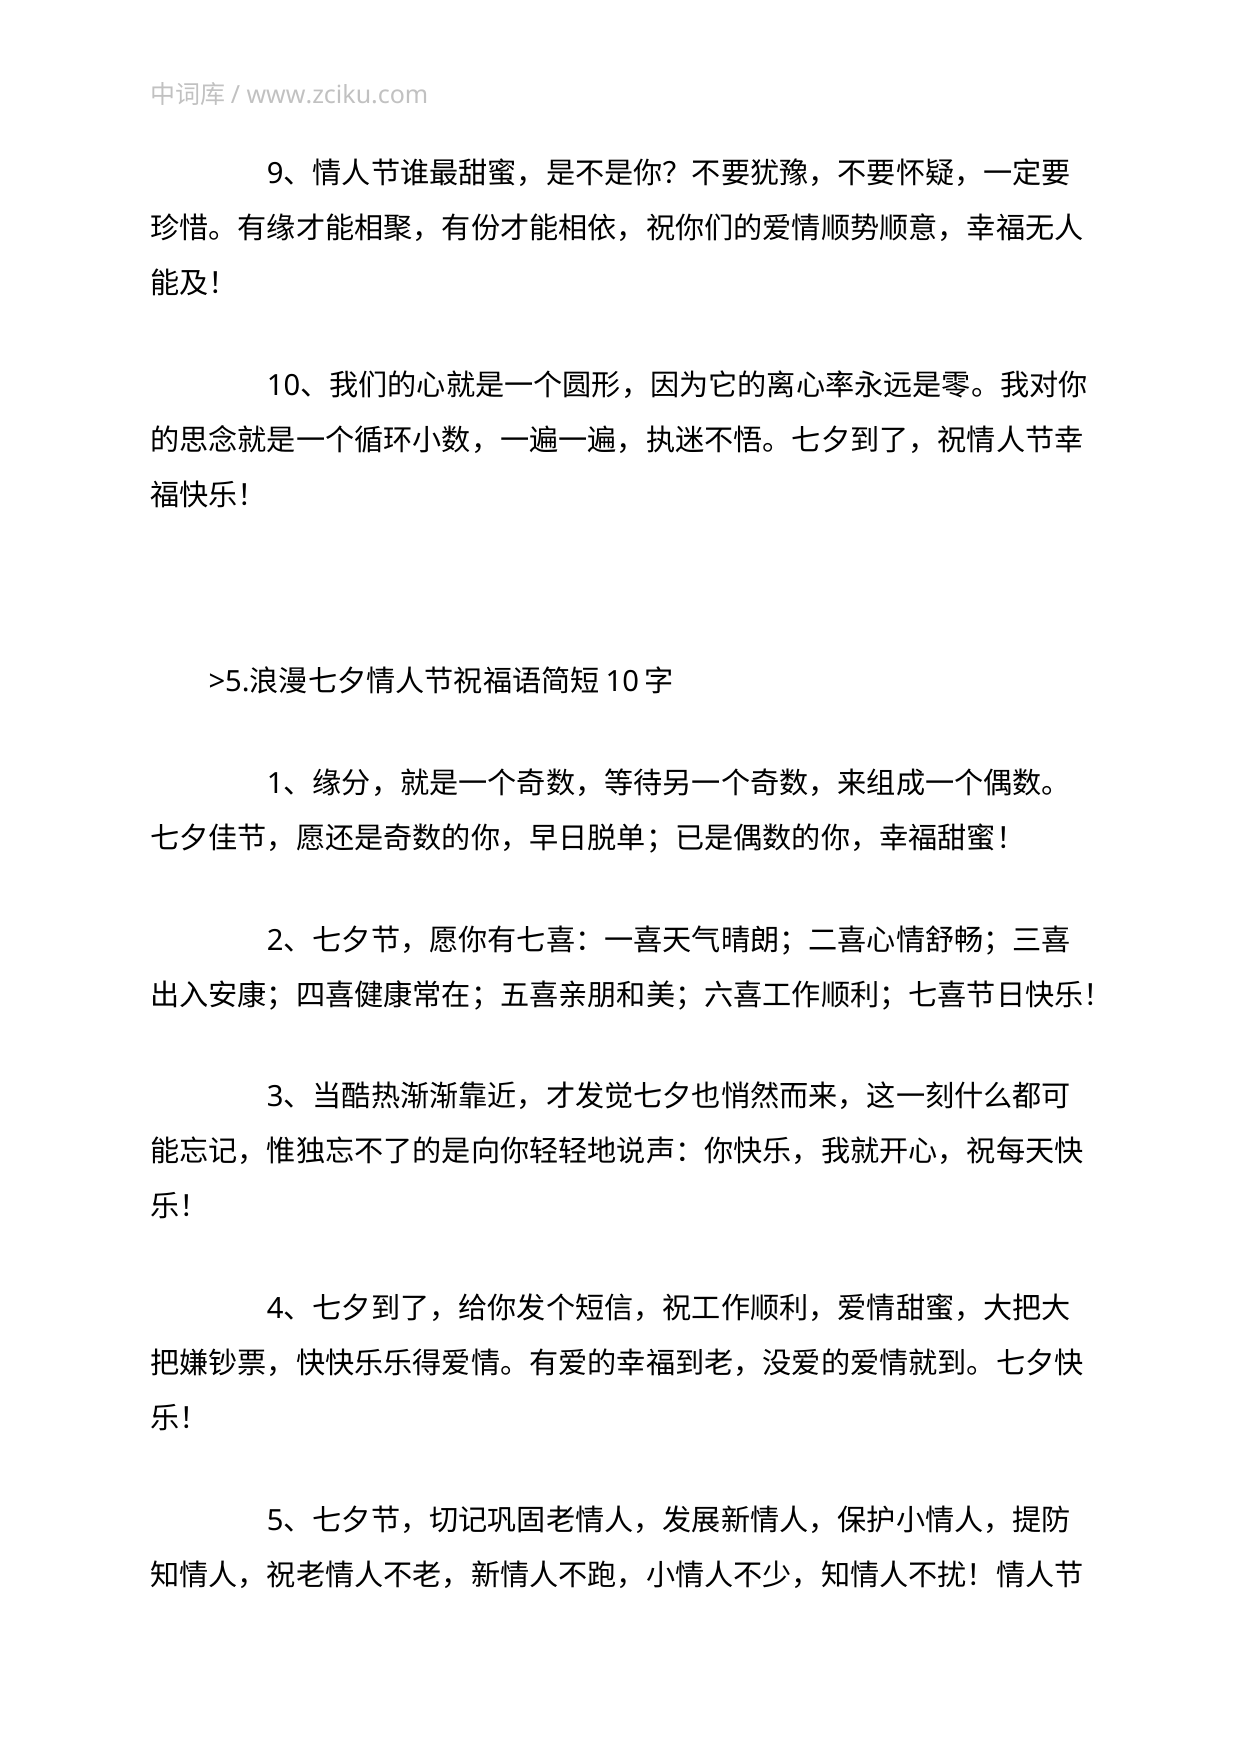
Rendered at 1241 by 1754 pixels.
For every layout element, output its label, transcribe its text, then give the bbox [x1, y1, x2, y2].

text 10、我们的心就是一个圆形，因为它的离心率永远是零。我对你的思念就是一个循环小数，一遍一遍，执迷不悟。七夕到了，祝情人节幸福快乐！ [150, 362, 1090, 514]
text >5.浪漫七夕情人节祝福语简短10字 [150, 657, 1090, 700]
text 3、当酷热渐渐靠近，才发觉七夕也悄然而来，这一刻什么都可能忘记，惟独忘不了的是向你轻轻地说声：你快乐，我就开心，祝每天快乐！ [150, 1073, 1090, 1225]
text 2、七夕节，愿你有七喜：一喜天气晴朗；二喜心情舒畅；三喜出入安康；四喜健康常在；五喜亲朋和美；六喜工作顺利；七喜节日快乐！ [150, 916, 1090, 1013]
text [150, 1496, 1090, 1594]
text 4、七夕到了，给你发个短信，祝工作顺利，爱情甜蜜，大把大把嫌钞票，快快乐乐得爱情。有爱的幸福到老，没爱的爱情就到。七夕快乐！ [150, 1285, 1090, 1437]
text 1、缘分，就是一个奇数，等待另一个奇数，来组成一个偶数。七夕佳节，愿还是奇数的你，早日脱单；已是偶数的你，幸福甜蜜！ [150, 759, 1090, 857]
text 9、情人节谁最甜蜜，是不是你？不要犹豫，不要怀疑，一定要珍惜。有缘才能相聚，有份才能相依，祝你们的爱情顺势顺意，幸福无人能及！ [150, 150, 1090, 302]
